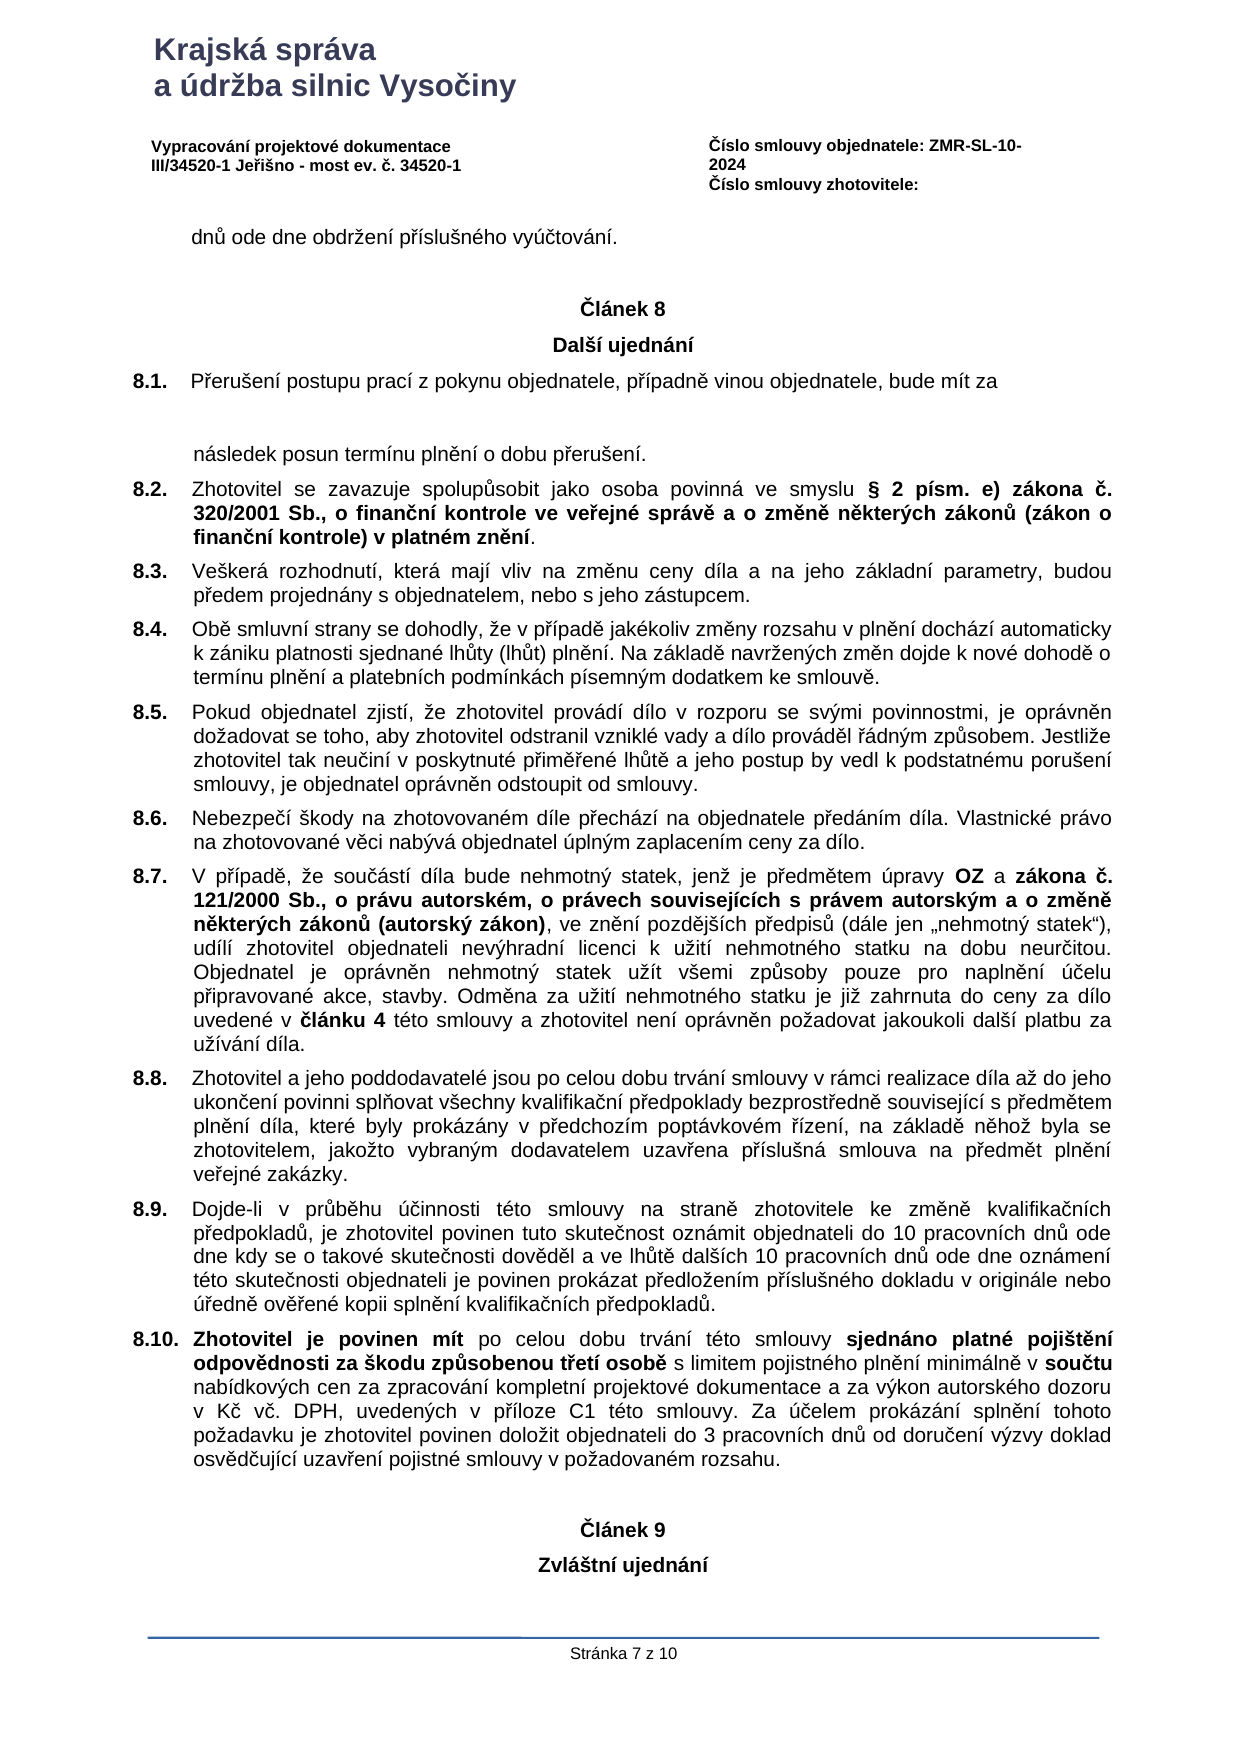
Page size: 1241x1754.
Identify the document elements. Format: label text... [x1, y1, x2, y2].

list Pokud objednatel zjistí, že zhotovitel provádí dílo v rozporu se svými povinnostmi, je oprávněn dožadovat se toho, aby zhotovitel odstranil vzniklé vady a dílo prováděl řádným způsobem. Jestliže zhotovitel tak neučiní v poskytnuté přiměřené lhůtě a jeho postup by vedl k podstatnému porušení smlouvy, je objednatel oprávněn odstoupit od smlouvy. [133, 699, 1113, 795]
list Zhotovitel se zavazuje spolupůsobit jako osoba povinná ve smyslu § 2 písm. e) zákona č. 320/2001 Sb., o finanční kontrole ve veřejné správě a o změně některých zákonů (zákon o finanční kontrole) v platném znění. [133, 477, 1113, 548]
list Nebezpečí škody na zhotovovaném díle přechází na objednatele předáním díla. Vlastnické právo na zhotovované věci nabývá objednatel úplným zaplacením ceny za dílo. [133, 806, 1113, 854]
list Veškerá rozhodnutí, která mají vliv na změnu ceny díla a na jeho základní parametry, budou předem projednány s objednatelem, nebo s jeho zástupcem. [133, 559, 1113, 607]
text Další ujednání [133, 333, 1113, 357]
list Zhotovitel a jeho poddodavatelé jsou po celou dobu trvání smlouvy v rámci realizace díla až do jeho ukončení povinni splňovat všechny kvalifikační předpoklady bezprostředně související s předmětem plnění díla, které byly prokázány v předchozím poptávkovém řízení, na základě něhož byla se zhotovitelem, jakožto vybraným dodavatelem uzavřena příslušná smlouva na předmět plnění veřejné zakázky. [133, 1066, 1113, 1186]
text Článek 9 [133, 1518, 1113, 1542]
text Zvláštní ujednání [133, 1553, 1113, 1577]
text následek posun termínu plnění o dobu přerušení. [133, 442, 1113, 466]
list Obě smluvní strany se dohodly, že v případě jakékoliv změny rozsahu v plnění dochází automaticky k zániku platnosti sjednané lhůty (lhůt) plnění. Na základě navržených změn dojde k nové dohodě o termínu plnění a platebních podmínkách písemným dodatkem ke smlouvě. [133, 617, 1113, 689]
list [133, 224, 1113, 248]
list V případě, že součástí díla bude nehmotný statek, jenž je předmětem úpravy OZ a zákona č. 121/2000 Sb., o právu autorském, o právech souvisejících s právem autorským a o změně některých zákonů (autorský zákon), ve znění pozdějších předpisů (dále jen „nehmotný statek“), udílí zhotovitel objednateli nevýhradní licenci k užití nehmotného statku na dobu neurčitou. Objednatel je oprávněn nehmotný statek užít všemi způsoby pouze pro naplnění účelu připravované akce, stavby. Odměna za užití nehmotného statku je již zahrnuta do ceny za dílo uvedené v článku 4 této smlouvy a zhotovitel není oprávněn požadovat jakoukoli další platbu za užívání díla. [133, 864, 1113, 1056]
list Přerušení postupu prací z pokynu objednatele, případně vinou objednatele, bude mít za [133, 369, 1113, 393]
text Článek 8 [133, 296, 1113, 320]
text 8.10. Zhotovitel je povinen mít po celou dobu trvání této smlouvy sjednáno platné pojištění odpovědnosti za škodu způsobenou třetí osobě s limitem pojistného plnění minimálně v součtu nabídkových cen za zpracování kompletní projektové dokumentace a za výkon autorského dozoru v Kč vč. DPH, uvedených v příloze C1 této smlouvy. Za účelem prokázání splnění tohoto požadavku je zhotovitel povinen doložit objednateli do 3 pracovních dnů od doručení výzvy doklad osvědčující uzavření pojistné smlouvy v požadovaném rozsahu. [133, 1327, 1113, 1470]
list Dojde-li v průběhu účinnosti této smlouvy na straně zhotovitele ke změně kvalifikačních předpokladů, je zhotovitel povinen tuto skutečnost oznámit objednateli do 10 pracovních dnů ode dne kdy se o takové skutečnosti dověděl a ve lhůtě dalších 10 pracovních dnů ode dne oznámení této skutečnosti objednateli je povinen prokázat předložením příslušného dokladu v originále nebo úředně ověřené kopii splnění kvalifikačních předpokladů. [133, 1196, 1113, 1316]
